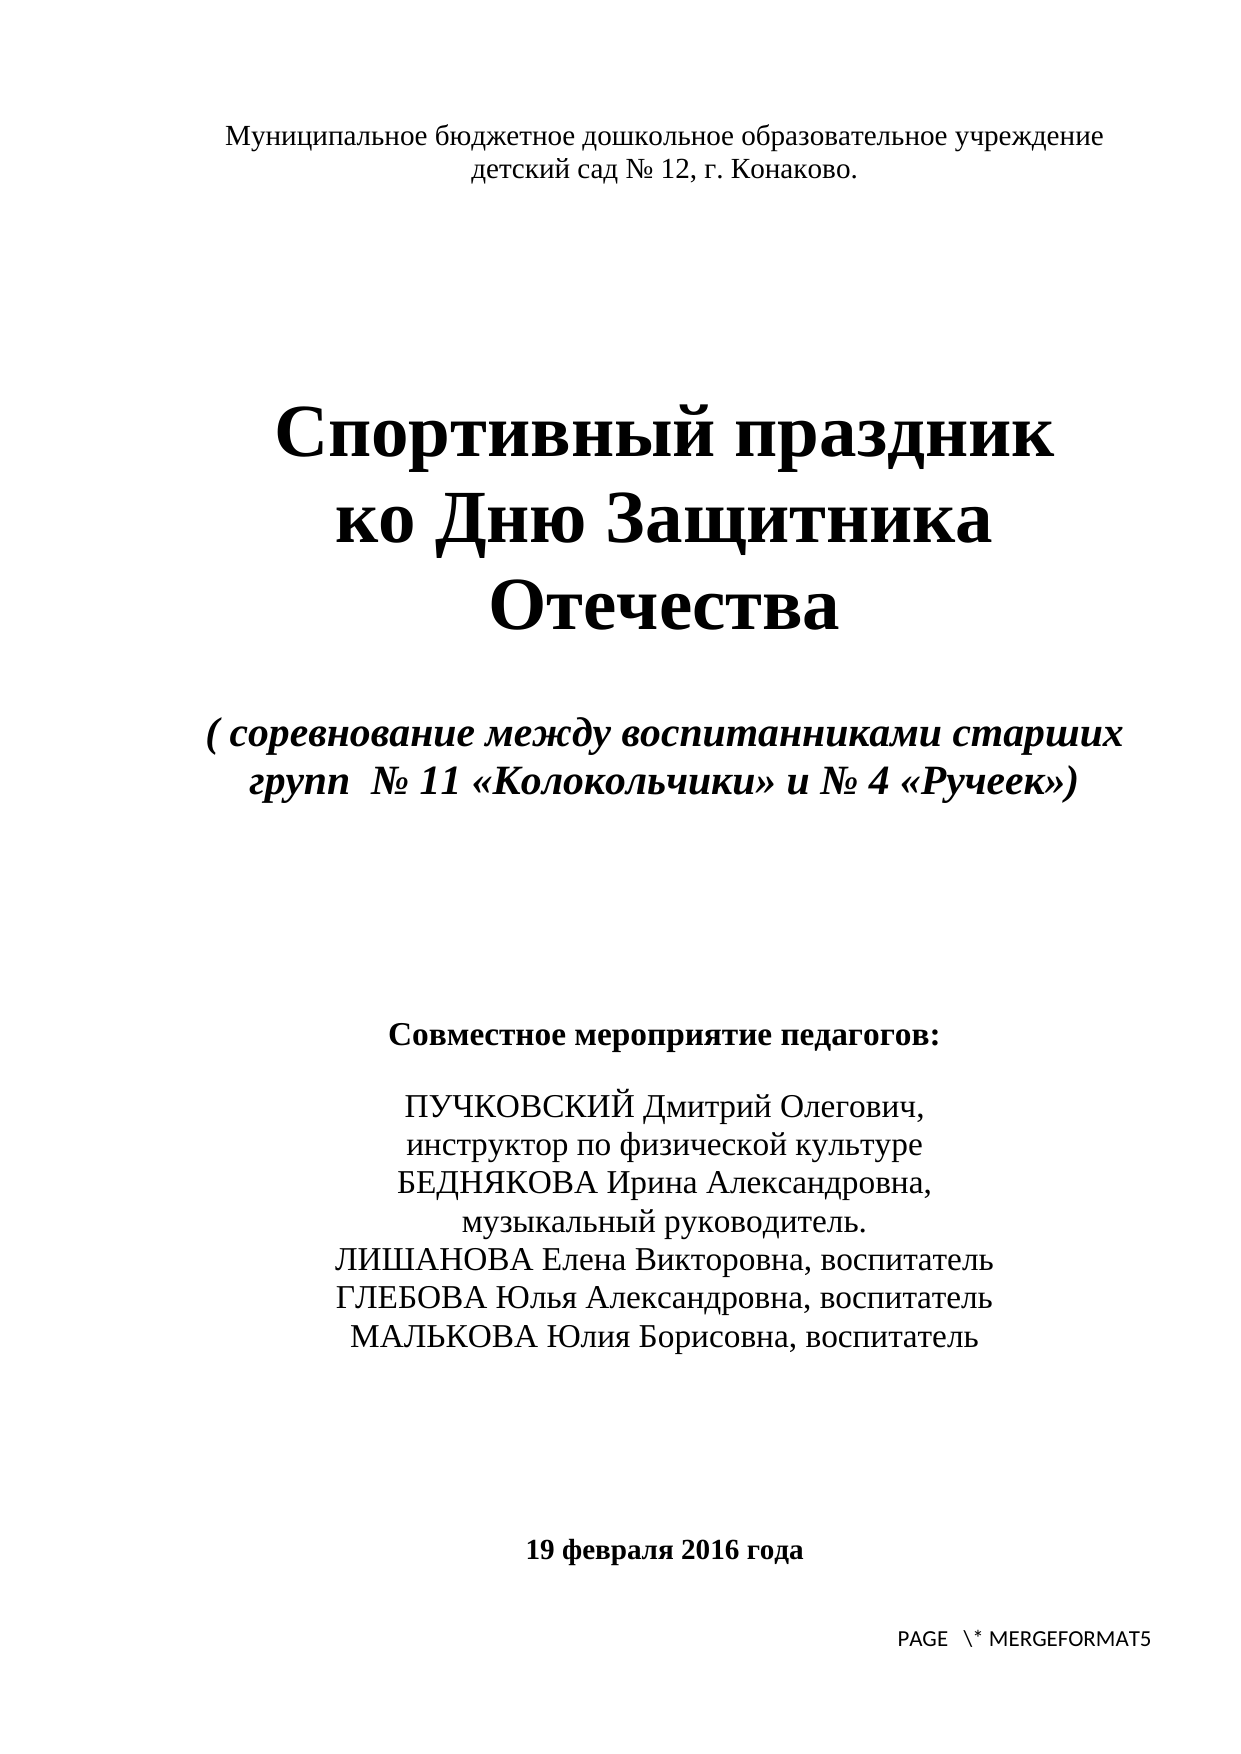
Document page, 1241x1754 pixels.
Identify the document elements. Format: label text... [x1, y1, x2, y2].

text БЕДНЯКОВА Ирина Александровна, музыкальный руководитель. [177, 1163, 1152, 1239]
text МАЛЬКОВА Юлия Борисовна, воспитатель [177, 1316, 1152, 1354]
text ПУЧКОВСКИЙ Дмитрий Олегович, инструктор по физической культуре [177, 1086, 1152, 1163]
text 19 февраля 2016 года [177, 1532, 1152, 1566]
text ЛИШАНОВА Елена Викторовна, воспитатель [177, 1239, 1152, 1278]
text Совместное мероприятие педагогов: [177, 1014, 1152, 1052]
text Муниципальное бюджетное дошкольное образовательное учреждение детский сад № 12, г. Конаково. [177, 118, 1152, 185]
text ( соревнование между воспитанниками старших групп № 11 «Колокольчики» и № 4 «Ручеек») [177, 707, 1152, 803]
text Спортивный праздник ко Дню Защитника Отечества [177, 386, 1152, 645]
text ГЛЕБОВА Юлья Александровна, воспитатель [177, 1278, 1152, 1316]
